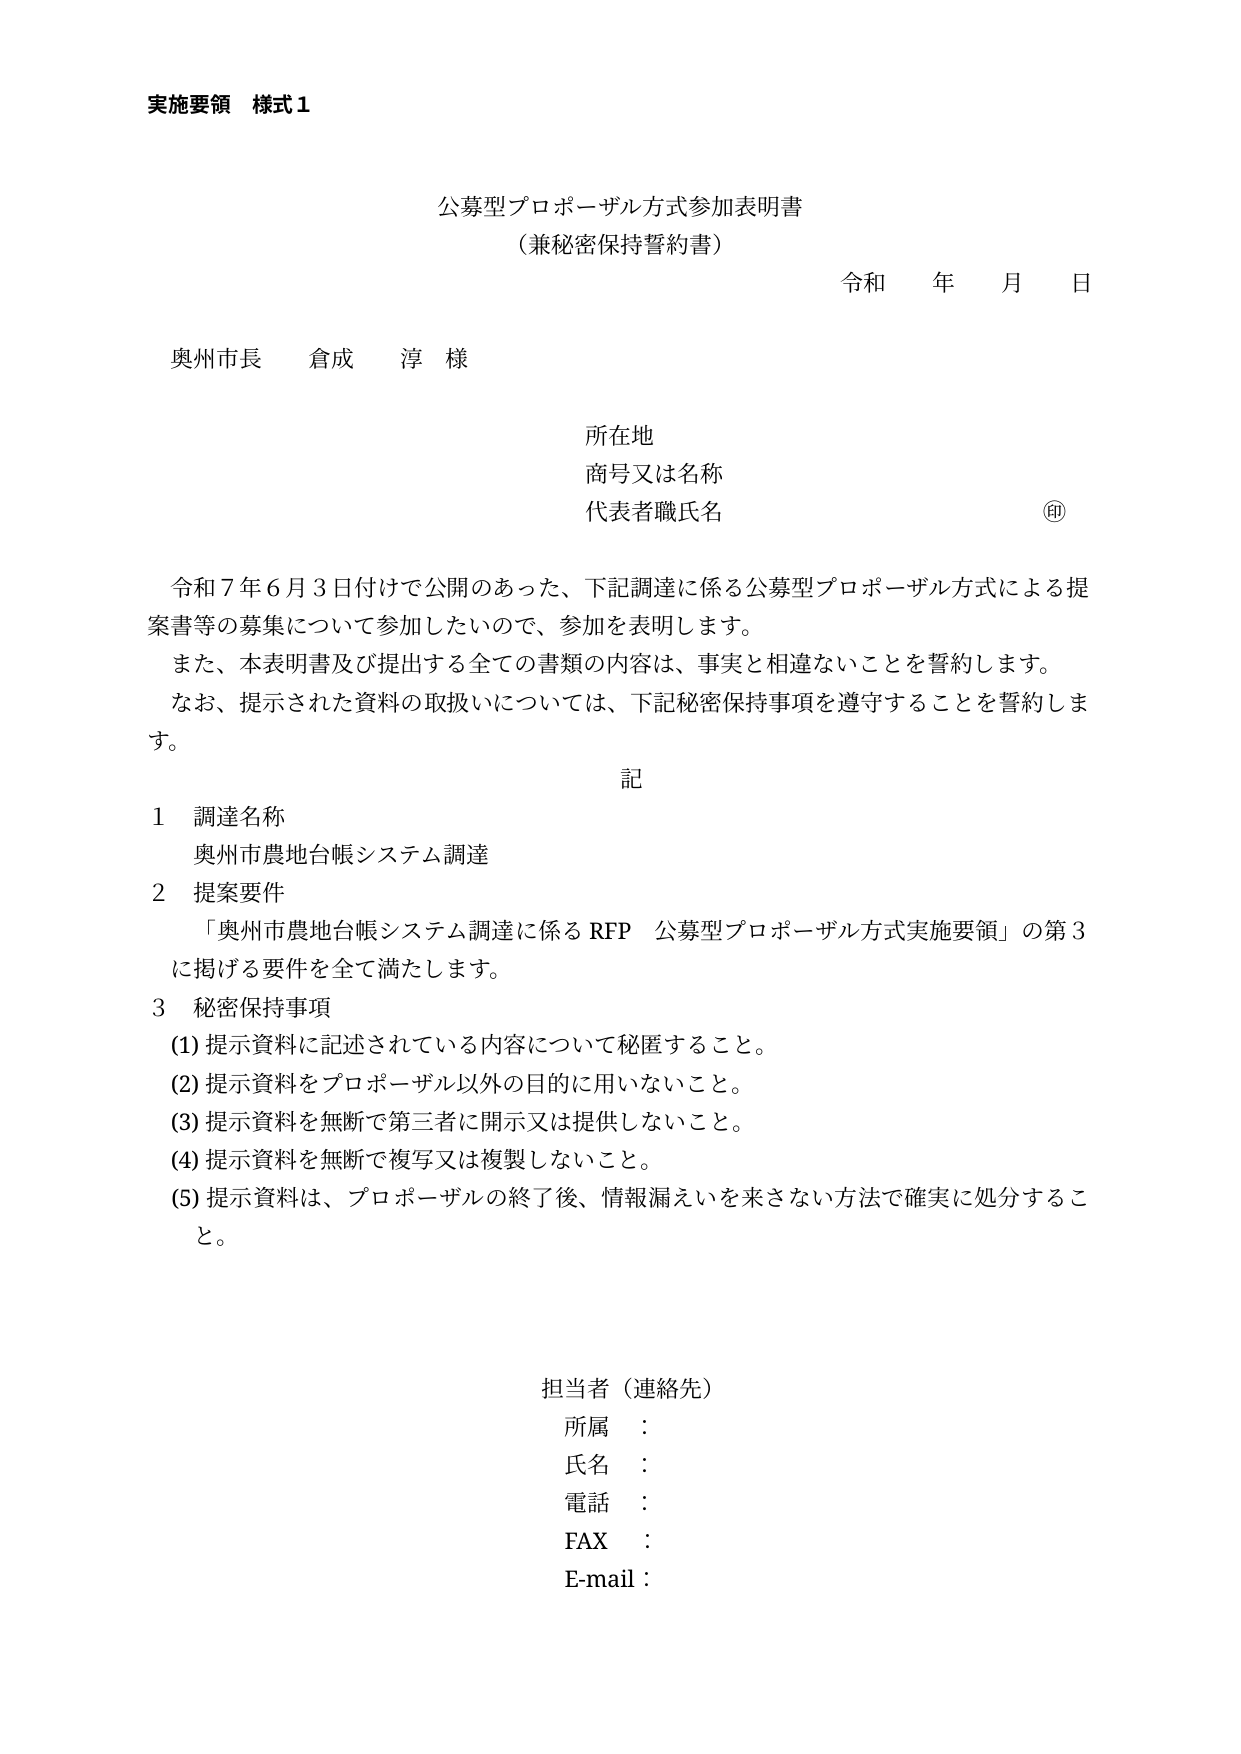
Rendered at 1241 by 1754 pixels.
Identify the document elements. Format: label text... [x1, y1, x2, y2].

text 公募型プロポーザル方式参加表明書 [148, 186, 1093, 224]
text ３ 秘密保持事項 [148, 987, 1093, 1025]
text 奥州市農地台帳システム調達 [148, 834, 1093, 873]
text 代表者職氏名 ㊞ [148, 491, 1093, 529]
text E-mail： [193, 1559, 1093, 1597]
text （兼秘密保持誓約書） [148, 224, 1093, 263]
text 令和７年６月３日付けで公開のあった、下記調達に係る公募型プロポーザル方式による提案書等の募集について参加したいので、参加を表明します。 [148, 568, 1093, 644]
text １ 調達名称 [148, 796, 1093, 834]
text (5) 提示資料は、プロポーザルの終了後、情報漏えいを来さない方法で確実に処分すること。 [148, 1178, 1093, 1254]
text 所属 ： [193, 1406, 1093, 1444]
text 電話 ： [193, 1483, 1093, 1521]
text 奥州市長 倉成 淳 様 [148, 339, 1093, 377]
text 氏名 ： [193, 1444, 1093, 1483]
text 所在地 [148, 415, 1093, 453]
text 商号又は名称 [148, 453, 1093, 491]
text 担当者（連絡先） [193, 1368, 1093, 1406]
text (4) 提示資料を無断で複写又は複製しないこと。 [148, 1139, 1093, 1178]
text 記 [148, 758, 1093, 796]
text 令和 年 月 日 [148, 263, 1093, 301]
text ２ 提案要件 [148, 873, 1093, 911]
text FAX ： [193, 1521, 1093, 1559]
text (3) 提示資料を無断で第三者に開示又は提供しないこと。 [148, 1101, 1093, 1139]
text (1) 提示資料に記述されている内容について秘匿すること。 [148, 1025, 1093, 1063]
text また、本表明書及び提出する全ての書類の内容は、事実と相違ないことを誓約します。 [148, 644, 1093, 682]
text 「奥州市農地台帳システム調達に係るRFP 公募型プロポーザル方式実施要領」の第３に掲げる要件を全て満たします。 [148, 911, 1093, 987]
text (2) 提示資料をプロポーザル以外の目的に用いないこと。 [148, 1063, 1093, 1101]
text なお、提示された資料の取扱いについては、下記秘密保持事項を遵守することを誓約します。 [148, 682, 1093, 758]
